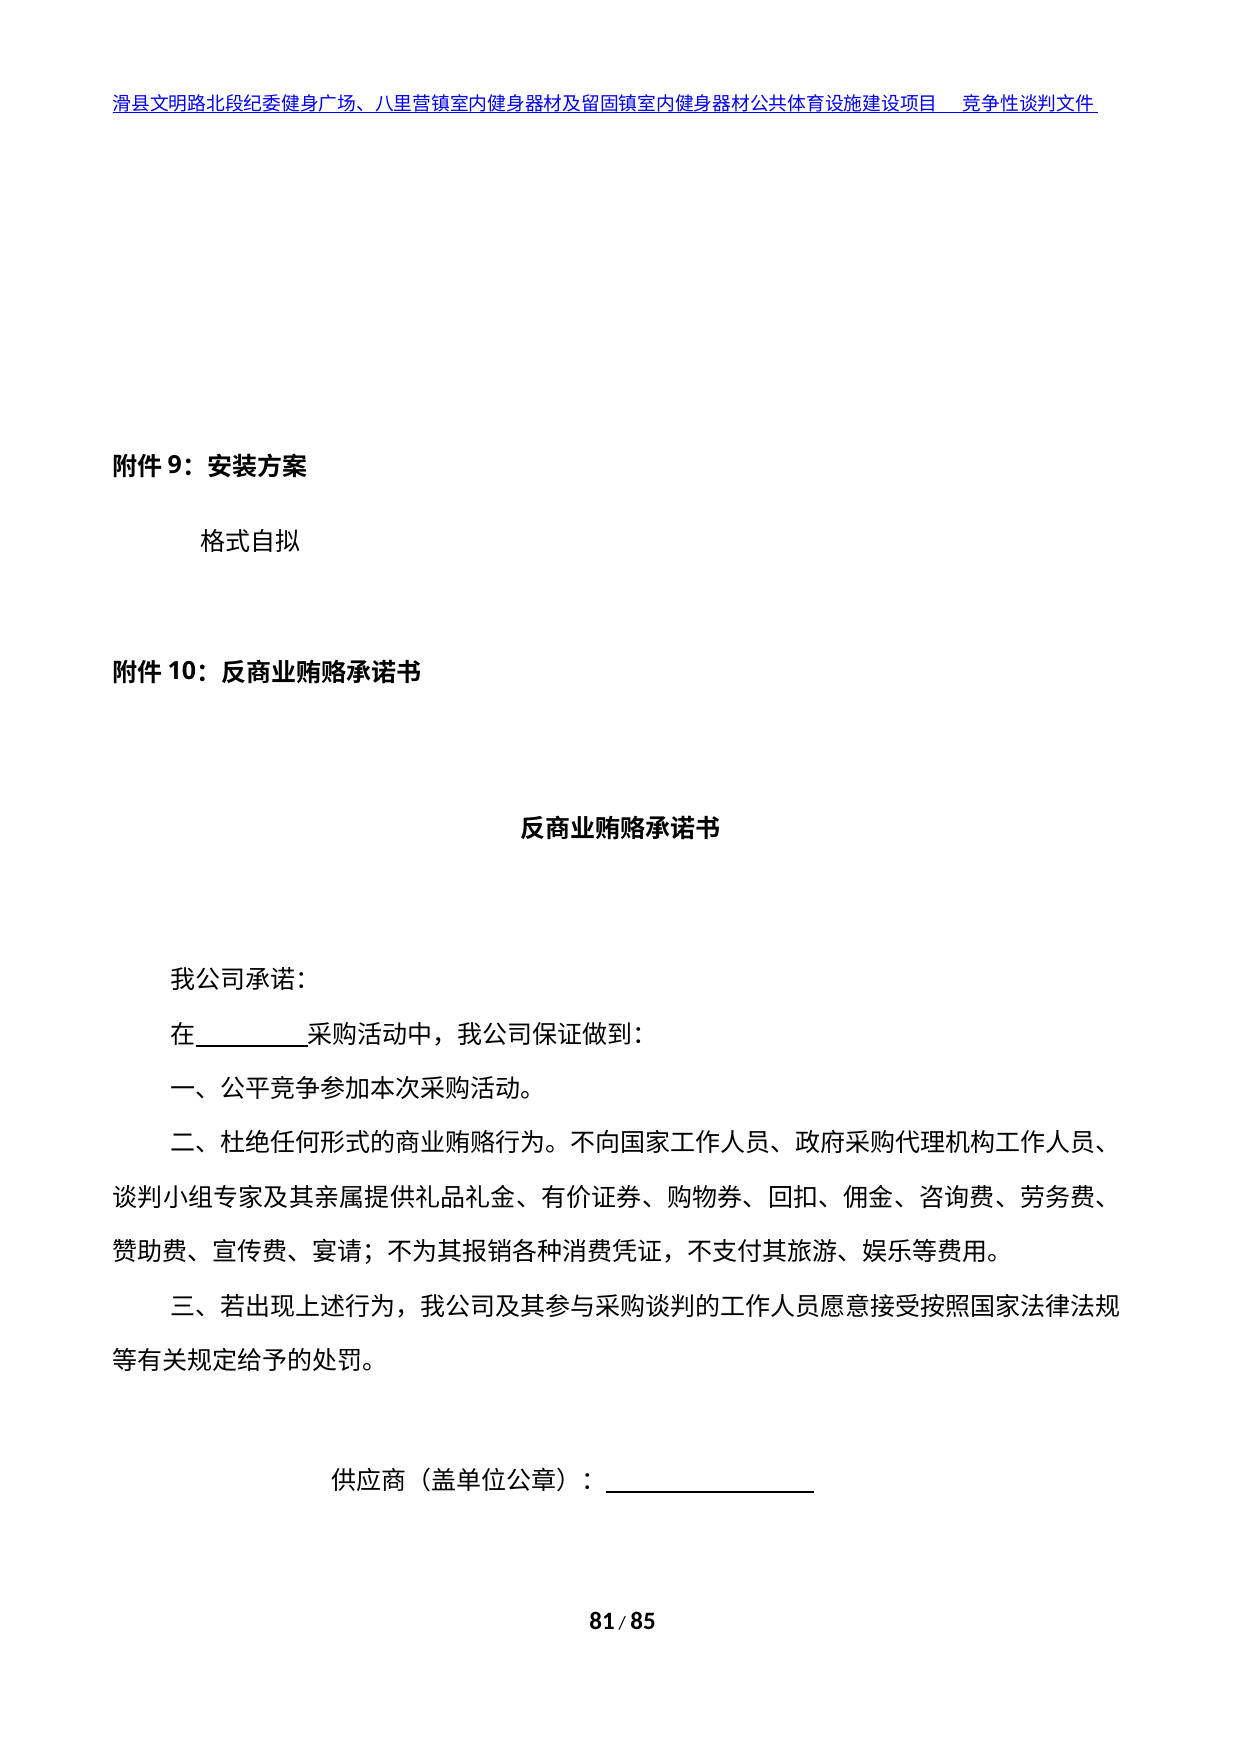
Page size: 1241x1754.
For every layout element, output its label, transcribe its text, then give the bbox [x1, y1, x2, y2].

text 附件9：安装方案 [112, 446, 1119, 483]
text 我公司承诺： [112, 960, 1122, 996]
text 格式自拟 [112, 507, 1128, 572]
text 三、若出现上述行为，我公司及其参与采购谈判的工作人员愿意接受按照国家法律法规等有关规定给予的处罚。 [112, 1286, 1122, 1377]
text 二、杜绝任何形式的商业贿赂行为。不向国家工作人员、政府采购代理机构工作人员、谈判小组专家及其亲属提供礼品礼金、有价证券、购物券、回扣、佣金、咨询费、劳务费、赞助费、宣传费、宴请；不为其报销各种消费凭证，不支付其旅游、娱乐等费用。 [112, 1123, 1122, 1268]
text 附件10：反商业贿赂承诺书 [112, 652, 1119, 689]
text 在 采购活动中，我公司保证做到： [112, 1014, 1122, 1050]
text 供应商（盖单位公章）： [287, 1446, 1128, 1511]
text 一、公平竞争参加本次采购活动。 [112, 1068, 1122, 1105]
subtitle 反商业贿赂承诺书 [112, 794, 1128, 859]
